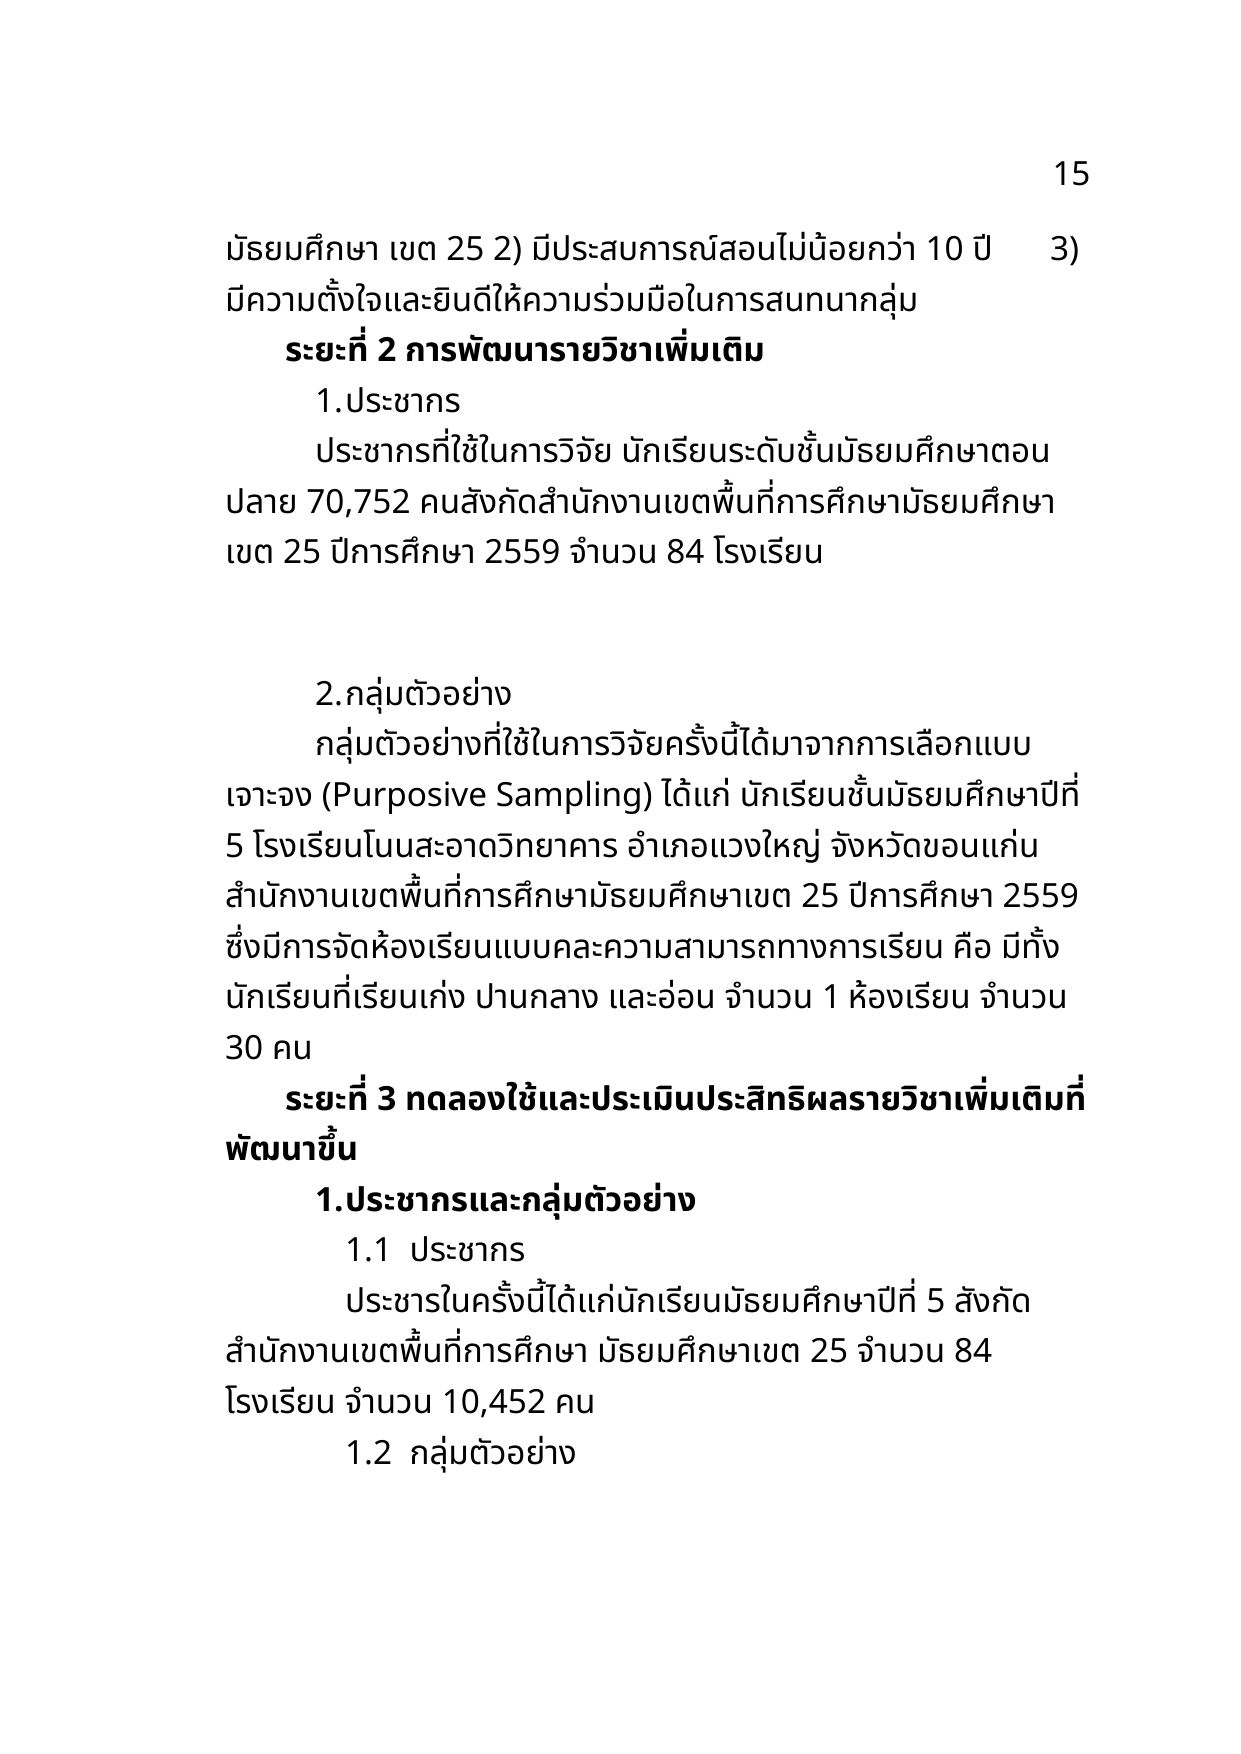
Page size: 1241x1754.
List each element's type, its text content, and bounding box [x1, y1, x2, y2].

text 1.1 ประชากร [225, 1226, 1090, 1277]
text กลุ่มตัวอย่างที่ใช้ในการวิจัยครั้งนี้ได้มาจากการเลือกแบบเจาะจง (Purposive Sampling) ได้แก่ นักเรียนชั้นมัธยมศึกษาปีที่ 5 โรงเรียนโนนสะอาดวิทยาคาร อำเภอแวงใหญ่ จังหวัดขอนแก่น สำนักงานเขตพื้นที่การศึกษามัธยมศึกษาเขต 25 ปีการศึกษา 2559 ซึ่งมีการจัดห้องเรียนแบบคละความสามารถทางการเรียน คือ มีทั้งนักเรียนที่เรียนเก่ง ปานกลาง และอ่อน จำนวน 1ห้องเรียน จำนวน 30 คน [225, 720, 1090, 1074]
text ระยะที่ 3 ทดลองใช้และประเมินประสิทธิผลรายวิชาเพิ่มเติมที่พัฒนาขึ้น [225, 1074, 1090, 1175]
text 1. ประชากร [225, 377, 1090, 427]
text ระยะที่ 2 การพัฒนารายวิชาเพิ่มเติม [225, 326, 1090, 377]
text 1.2 กลุ่มตัวอย่าง [225, 1428, 1090, 1479]
text 1. ประชากรและกลุ่มตัวอย่าง [225, 1175, 1090, 1226]
text ประชากรที่ใช้ในการวิจัย นักเรียนระดับชั้นมัธยมศึกษาตอนปลาย 70,752 คนสังกัดสำนักงานเขตพื้นที่การศึกษามัธยมศึกษาเขต 25 ปีการศึกษา 2559 จำนวน 84 โรงเรียน [225, 427, 1090, 579]
text 2. กลุ่มตัวอย่าง [225, 670, 1090, 720]
text ประชารในครั้งนี้ได้แก่นักเรียนมัธยมศึกษาปีที่ 5 สังกัดสำนักงานเขตพื้นที่การศึกษา มัธยมศึกษาเขต 25 จำนวน 84 โรงเรียน จำนวน 10,452 คน [225, 1277, 1090, 1428]
